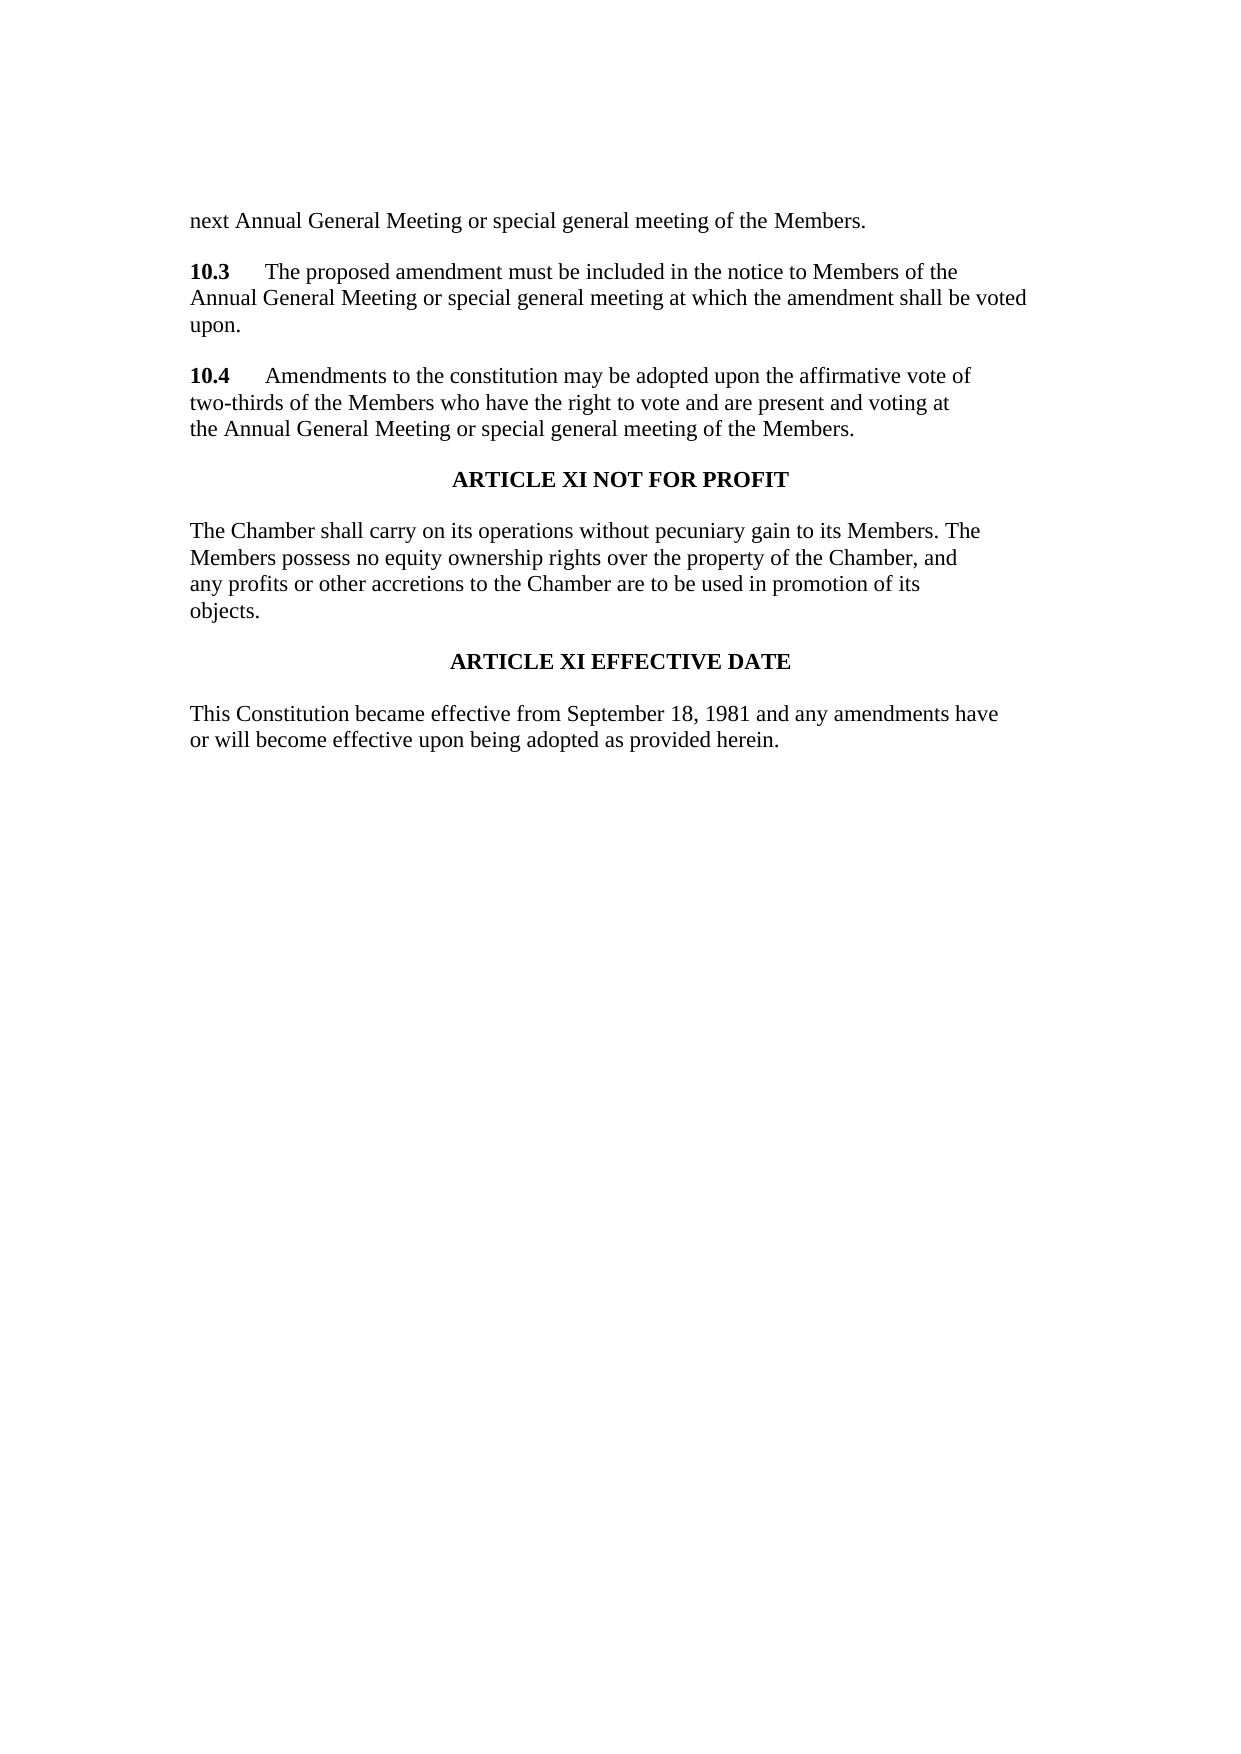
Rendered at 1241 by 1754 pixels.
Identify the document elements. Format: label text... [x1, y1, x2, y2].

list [189, 207, 1039, 233]
subtitle ARTICLE XI EFFECTIVE DATE [178, 648, 1063, 674]
list The proposed amendment must be included in the notice to Members of the Annual General Meeting or special general meeting at which the amendment shall be voted upon. [189, 258, 1028, 337]
text The Chamber shall carry on its operations without pecuniary gain to its Members. The Members possess no equity ownership rights over the property of the Chamber, and any profits or other accretions to the Chamber are to be used in promotion of its objects. [189, 518, 995, 623]
text This Constitution became effective from September 18, 1981 and any amendments have or will become effective upon being adopted as provided herein. [189, 699, 1022, 752]
list Amendments to the constitution may be adopted upon the affirmative vote of two-thirds of the Members who have the right to vote and are present and voting at the Annual General Meeting or special general meeting of the Members. [189, 362, 980, 441]
subtitle ARTICLE XI NOT FOR PROFIT [178, 466, 1063, 493]
